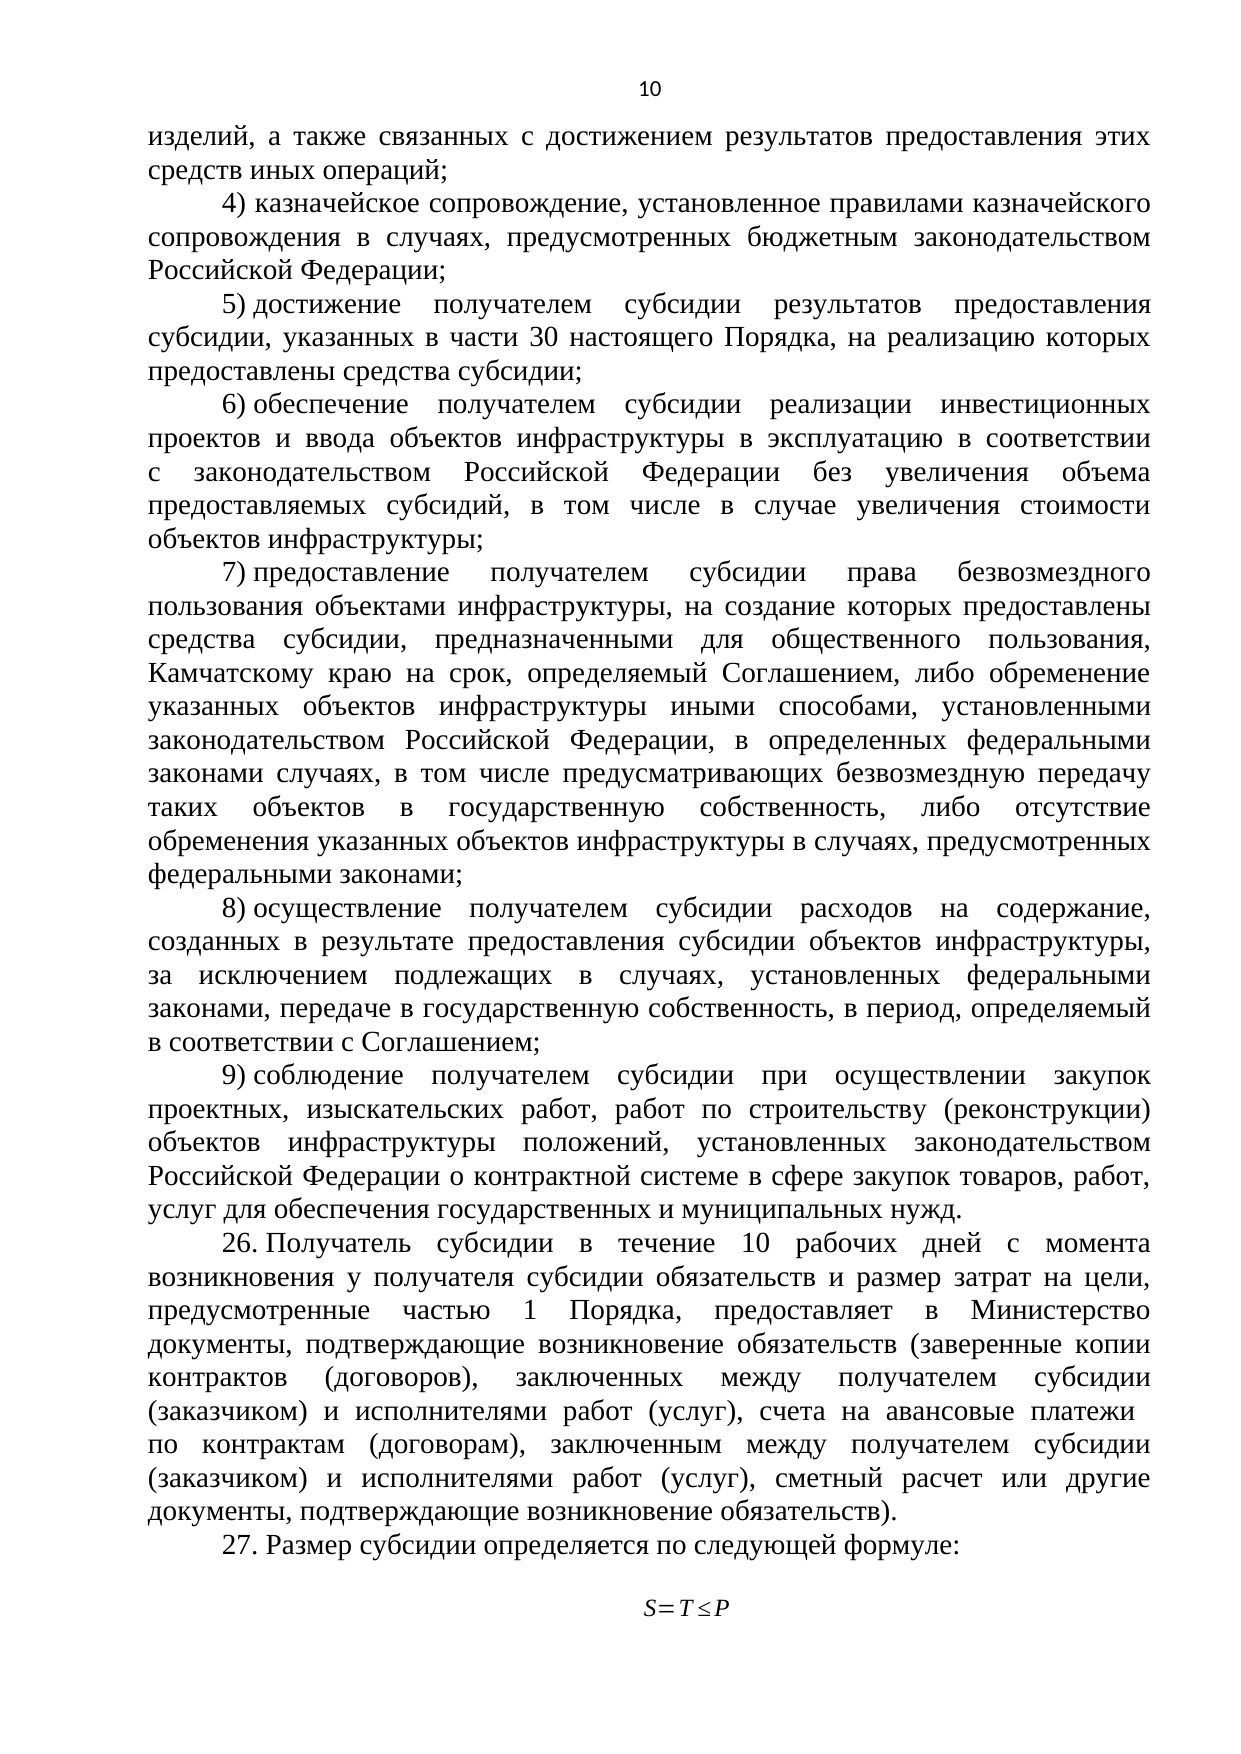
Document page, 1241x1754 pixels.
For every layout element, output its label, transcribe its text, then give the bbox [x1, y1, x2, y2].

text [148, 118, 1152, 185]
text 9) соблюдение получателем субсидии при осуществлении закупок проектных, изыскательских работ, работ по строительству (реконструкции) объектов инфраструктуры положений, установленных законодательством Российской Федерации о контрактной системе в сфере закупок товаров, работ, услуг для обеспечения государственных и муниципальных нужд. [148, 1057, 1152, 1225]
text 5) достижение получателем субсидии результатов предоставления субсидии, указанных в части 30 настоящего Порядка, на реализацию которых предоставлены средства субсидии; [148, 286, 1152, 387]
text 8) осуществление получателем субсидии расходов на содержание, созданных в результате предоставления субсидии объектов инфраструктуры, за исключением подлежащих в случаях, установленных федеральными законами, передаче в государственную собственность, в период, определяемый в соответствии с Соглашением; [148, 890, 1152, 1057]
text 7) предоставление получателем субсидии права безвозмездного пользования объектами инфраструктуры, на создание которых предоставлены средства субсидии, предназначенными для общественного пользования, Камчатскому краю на срок, определяемый Соглашением, либо обременение указанных объектов инфраструктуры иными способами, установленными законодательством Российской Федерации, в определенных федеральными законами случаях, в том числе предусматривающих безвозмездную передачу таких объектов в государственную собственность, либо отсутствие обременения указанных объектов инфраструктуры в случаях, предусмотренных федеральными законами; [148, 554, 1152, 890]
text 27. Размер субсидии определяется по следующей формуле: [148, 1527, 1152, 1561]
text 4) казначейское сопровождение, установленное правилами казначейского сопровождения в случаях, предусмотренных бюджетным законодательством Российской Федерации; [148, 185, 1152, 286]
text 26. Получатель субсидии в течение 10 рабочих дней с момента возникновения у получателя субсидии обязательств и размер затрат на цели, предусмотренные частью 1 Порядка, предоставляет в Министерство документы, подтверждающие возникновение обязательств (заверенные копии контрактов (договоров), заключенных между получателем субсидии (заказчиком) и исполнителями работ (услуг), счета на авансовые платежи по контрактам (договорам), заключенным между получателем субсидии (заказчиком) и исполнителями работ (услуг), сметный расчет или другие документы, подтверждающие возникновение обязательств). [148, 1225, 1152, 1527]
text 6) обеспечение получателем субсидии реализации инвестиционных проектов и ввода объектов инфраструктуры в эксплуатацию в соответствии с законодательством Российской Федерации без увеличения объема предоставляемых субсидий, в том числе в случае увеличения стоимости объектов инфраструктуры; [148, 387, 1152, 554]
